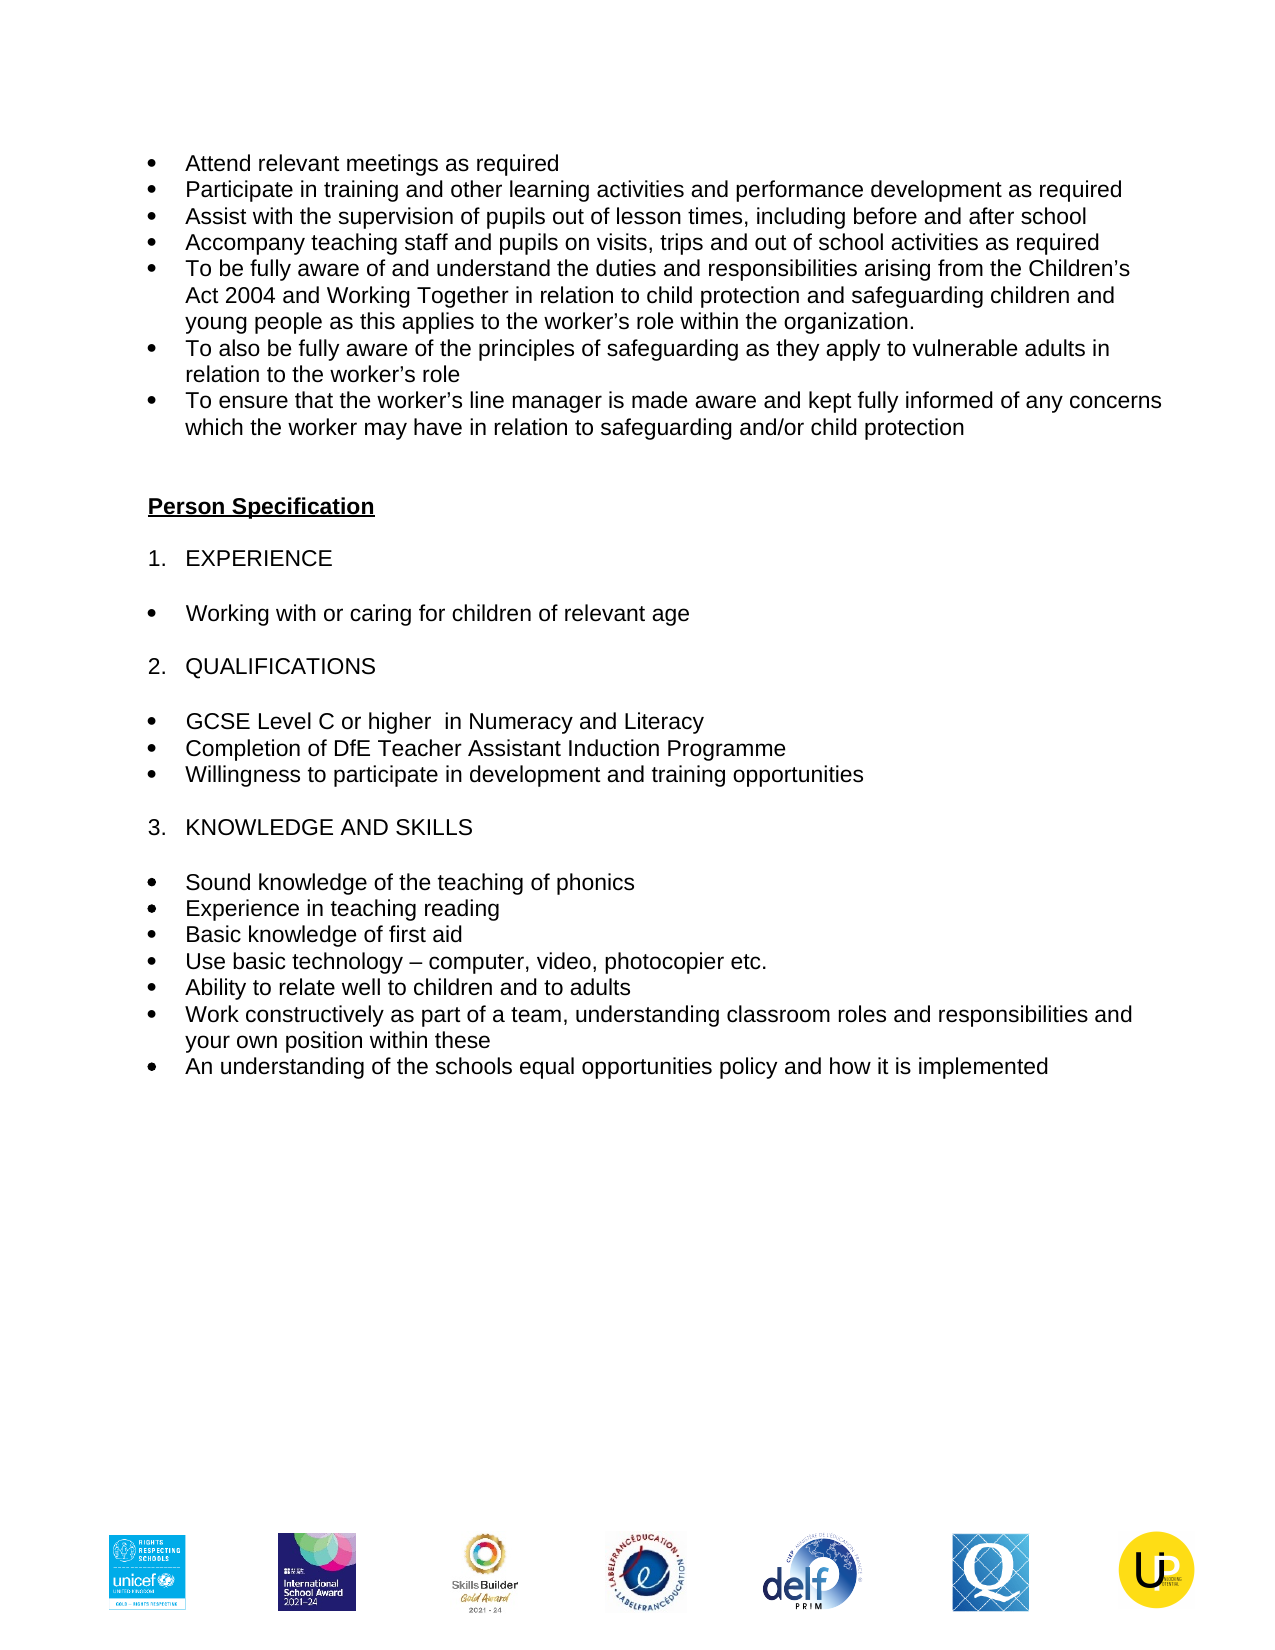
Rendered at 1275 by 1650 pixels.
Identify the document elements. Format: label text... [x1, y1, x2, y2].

picture [950, 1531, 1032, 1613]
picture [450, 1531, 520, 1614]
list EXPERIENCE [148, 545, 1167, 600]
list An understanding of the schools equal opportunities policy and how it is implemented [148, 1053, 1167, 1079]
list Willingness to participate in development and training opportunities [148, 761, 1167, 787]
list QUALIFICATIONS [148, 653, 1167, 708]
list Completion of DfE Teacher Assistant Induction Programme [148, 734, 1167, 761]
list To also be fully aware of the principles of safeguarding as they apply to vulnerable adults in relation to the worker’s role [148, 334, 1167, 387]
list Assist with the supervision of pupils out of lesson times, including before and after school [148, 203, 1167, 229]
subtitle Person Specification [148, 493, 1167, 519]
picture [1118, 1531, 1195, 1609]
list Accompany teaching staff and pupils on visits, trips and out of school activities as required [148, 229, 1167, 255]
list Basic knowledge of first aid [148, 921, 1167, 948]
list To be fully aware of and understand the duties and responsibilities arising from the Children’s Act 2004 and Working Together in relation to child protection and safeguarding children and young people as this applies to the worker’s role within the organization. [148, 255, 1167, 334]
list Attend relevant meetings as required [148, 150, 1167, 176]
list Experience in teaching reading [148, 895, 1167, 921]
list Participate in training and other learning activities and performance development as required [148, 176, 1167, 203]
picture [605, 1531, 687, 1613]
list KNOWLEDGE AND SKILLS [148, 814, 1167, 869]
list Sound knowledge of the teaching of phonics [148, 869, 1167, 895]
picture [107, 1533, 187, 1611]
list Ability to relate well to children and to adults [148, 974, 1167, 1001]
list GCSE Level C or higher in Numeracy and Literacy [148, 708, 1167, 734]
list Use basic technology – computer, video, photocopier etc. [148, 948, 1167, 974]
list Work constructively as part of a team, understanding classroom roles and responsibilities and your own position within these [148, 1001, 1167, 1053]
picture [278, 1533, 356, 1611]
list To ensure that the worker’s line manager is made aware and kept fully informed of any concerns which the worker may have in relation to safeguarding and/or child protection [148, 387, 1167, 440]
picture [761, 1530, 864, 1612]
list Working with or caring for children of relevant age [148, 600, 1167, 627]
